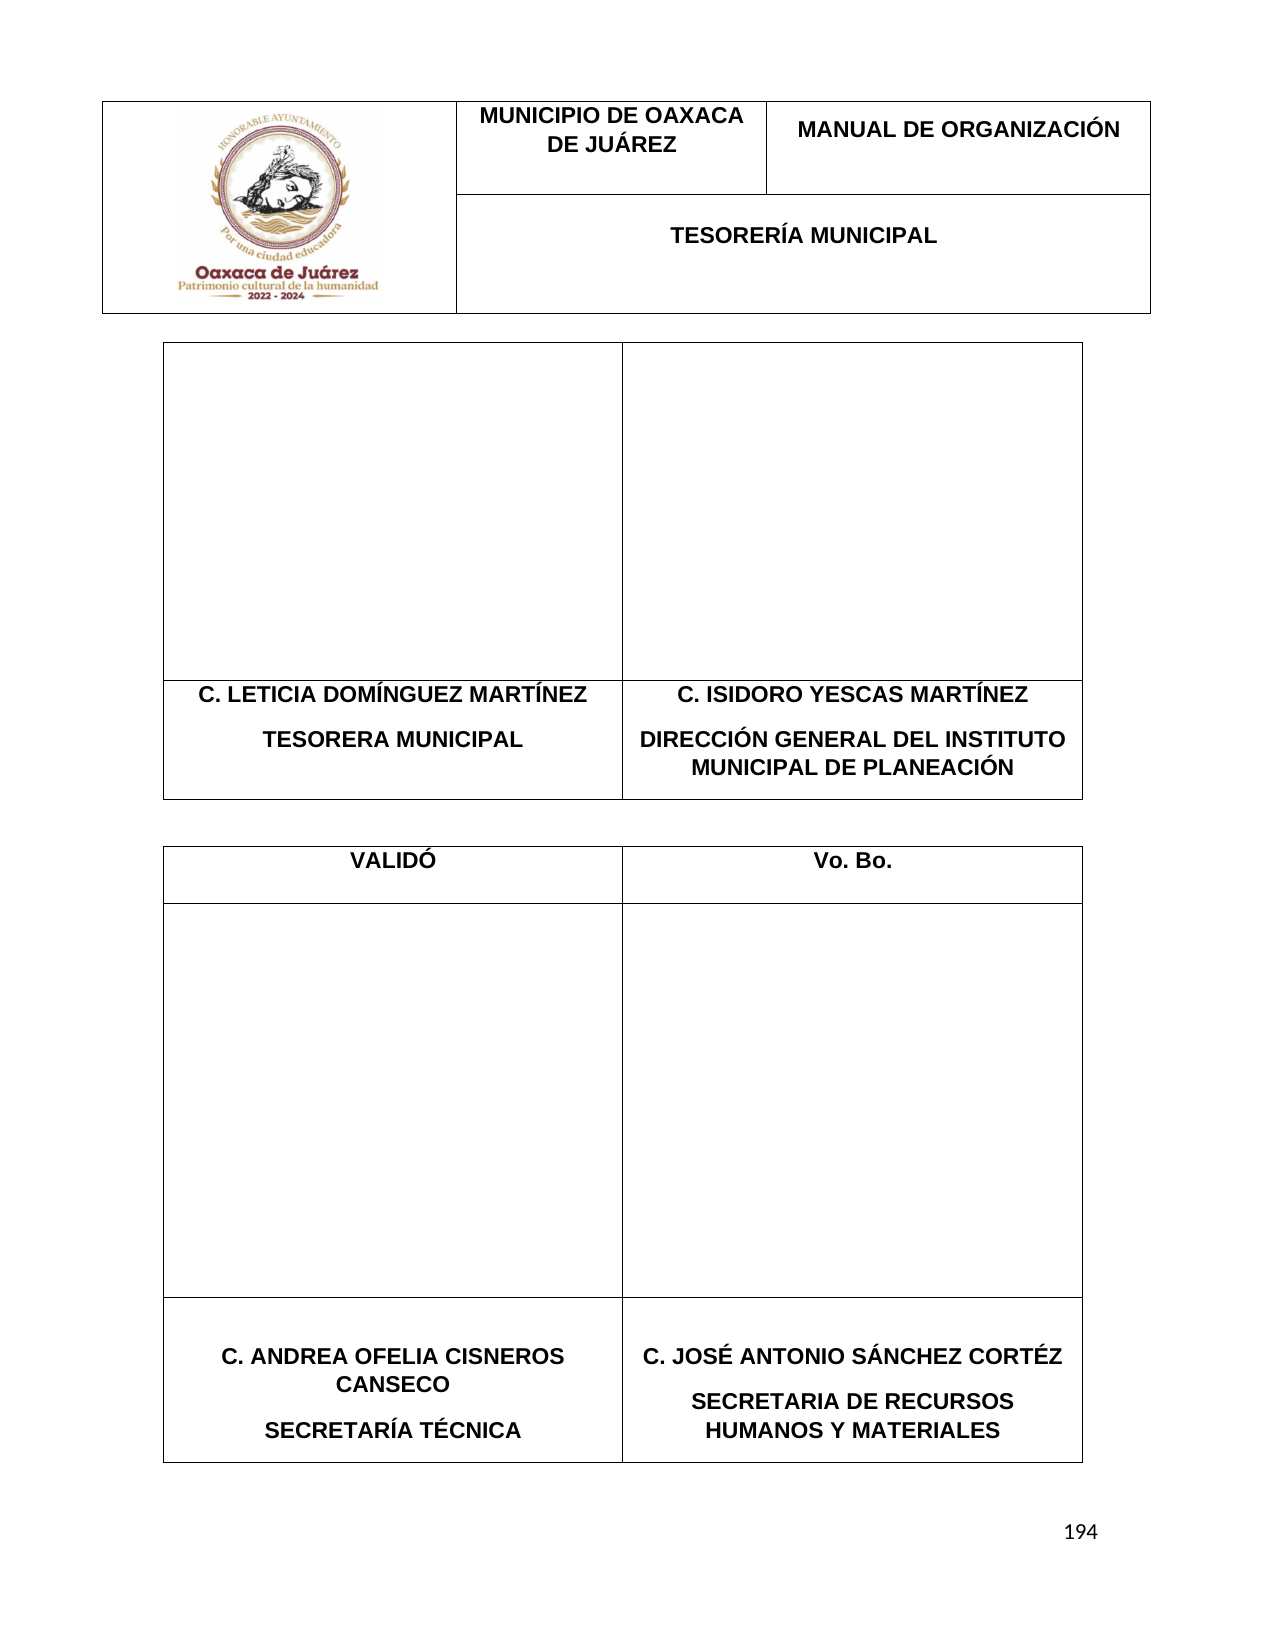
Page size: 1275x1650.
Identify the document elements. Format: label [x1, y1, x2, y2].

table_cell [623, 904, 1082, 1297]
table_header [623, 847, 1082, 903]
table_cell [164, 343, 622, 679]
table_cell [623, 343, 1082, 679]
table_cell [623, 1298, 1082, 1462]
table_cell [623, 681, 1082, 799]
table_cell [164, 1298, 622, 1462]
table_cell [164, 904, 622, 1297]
picture [0, 1517, 1275, 1588]
picture [175, 104, 382, 307]
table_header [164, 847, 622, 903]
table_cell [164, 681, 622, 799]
